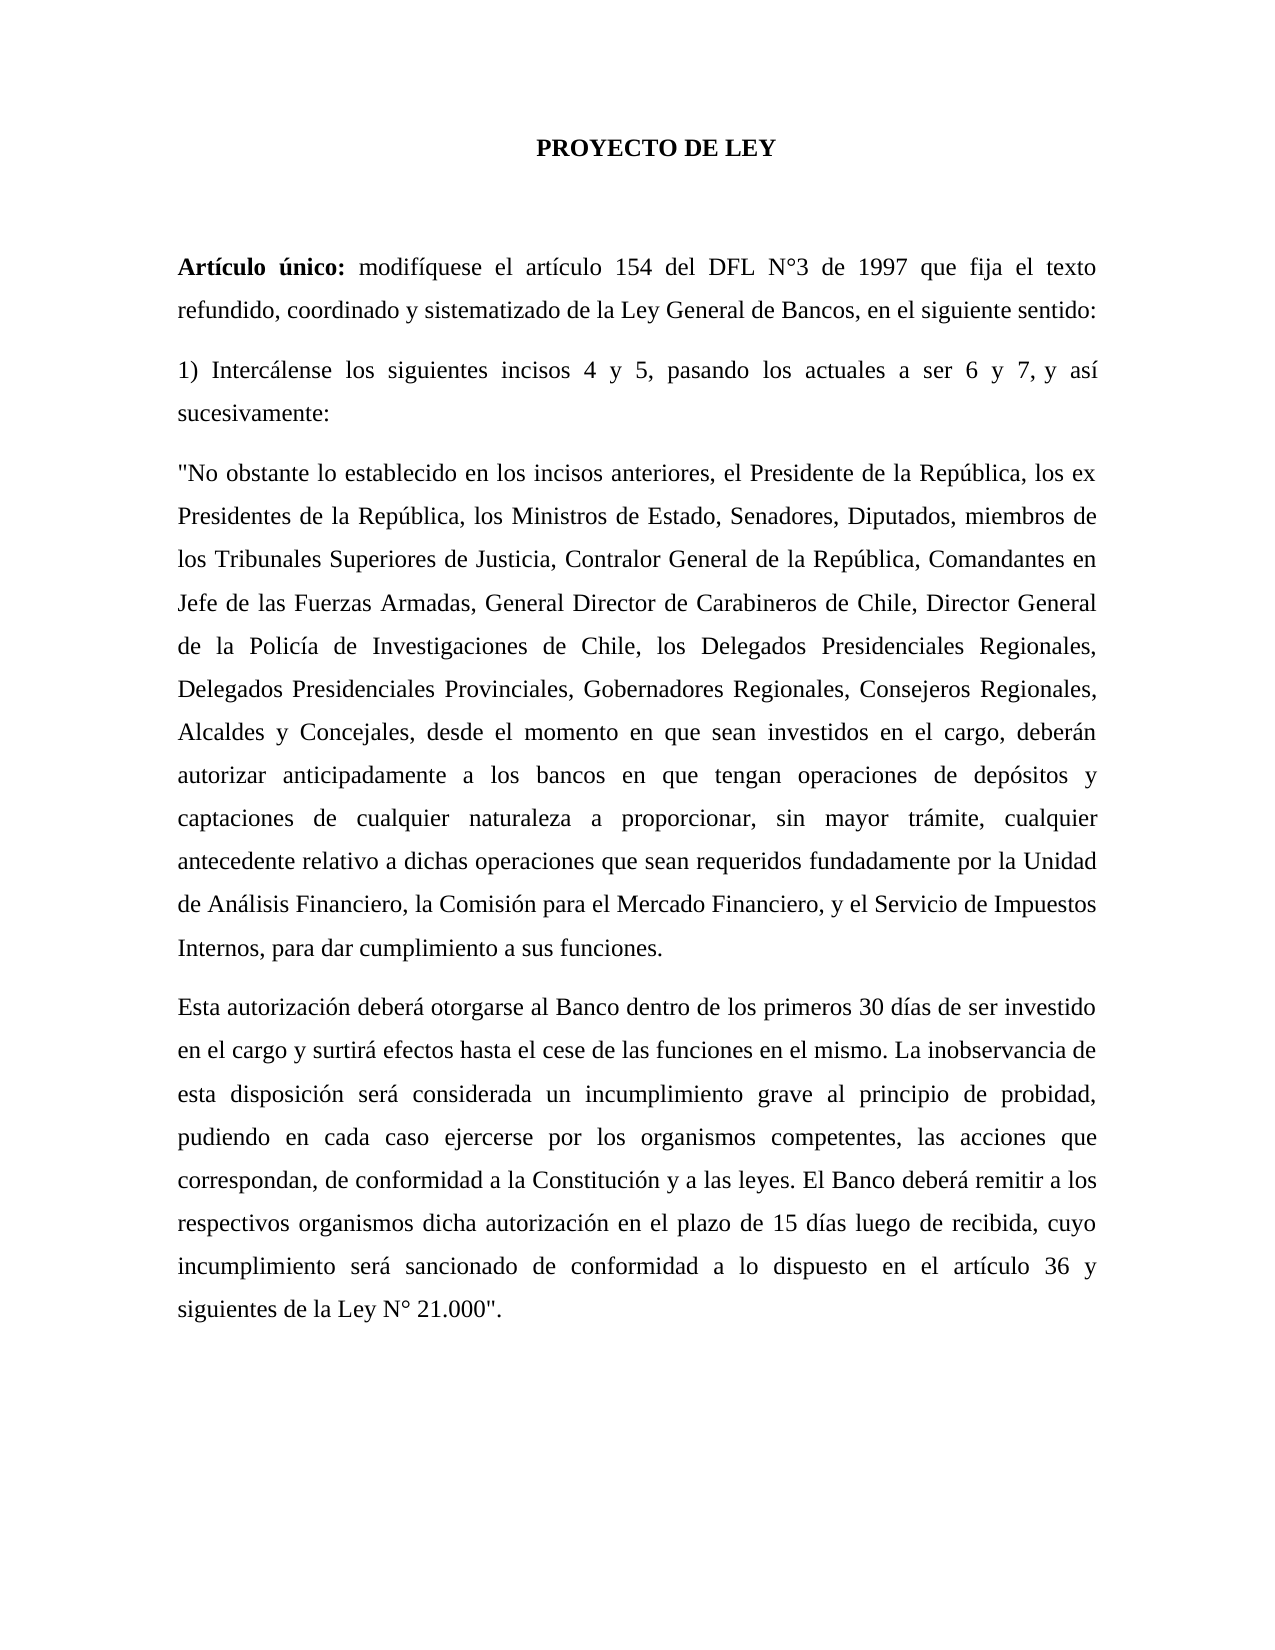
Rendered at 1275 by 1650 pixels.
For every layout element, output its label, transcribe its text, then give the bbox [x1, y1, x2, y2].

text "No obstante lo establecido en los incisos anteriores, el Presidente de la República, los ex Presidentes de la República, los Ministros de Estado, Senadores, Diputados, miembros de los Tribunales Superiores de Justicia, Contralor General de la República, Comandantes en Jefe de las Fuerzas Armadas, General Director de Carabineros de Chile, Director General de la Policía de Investigaciones de Chile, los Delegados Presidenciales Regionales, Delegados Presidenciales Provinciales, Gobernadores Regionales, Consejeros Regionales, Alcaldes y Concejales, desde el momento en que sean investidos en el cargo, deberán autorizar anticipadamente a los bancos en que tengan operaciones de depósitos y captaciones de cualquier naturaleza a proporcionar, sin mayor trámite, cualquier antecedente relativo a dichas operaciones que sean requeridos fundadamente por la Unidad de Análisis Financiero, la Comisión para el Mercado Financiero, y el Servicio de Impuestos Internos, para dar cumplimiento a sus funciones. [177, 458, 1098, 961]
text 1) Intercálense los siguientes incisos 4 y 5, pasando los actuales a ser 6 y 7, y así sucesivamente: [177, 355, 1098, 427]
text Artículo único: modifíquese el artículo 154 del DFL N°3 de 1997 que fija el texto refundido, coordinado y sistematizado de la Ley General de Bancos, en el siguiente sentido: [177, 252, 1098, 324]
text Esta autorización deberá otorgarse al Banco dentro de los primeros 30 días de ser investido en el cargo y surtirá efectos hasta el cese de las funciones en el mismo. La inobservancia de esta disposición será considerada un incumplimiento grave al principio de probidad, pudiendo en cada caso ejercerse por los organismos competentes, las acciones que correspondan, de conformidad a la Constitución y a las leyes. El Banco deberá remitir a los respectivos organismos dicha autorización en el plazo de 15 días luego de recibida, cuyo incumplimiento será sancionado de conformidad a lo dispuesto en el artículo 36 y siguientes de la Ley N° 21.000". [177, 992, 1098, 1323]
text PROYECTO DE LEY [177, 133, 1098, 162]
